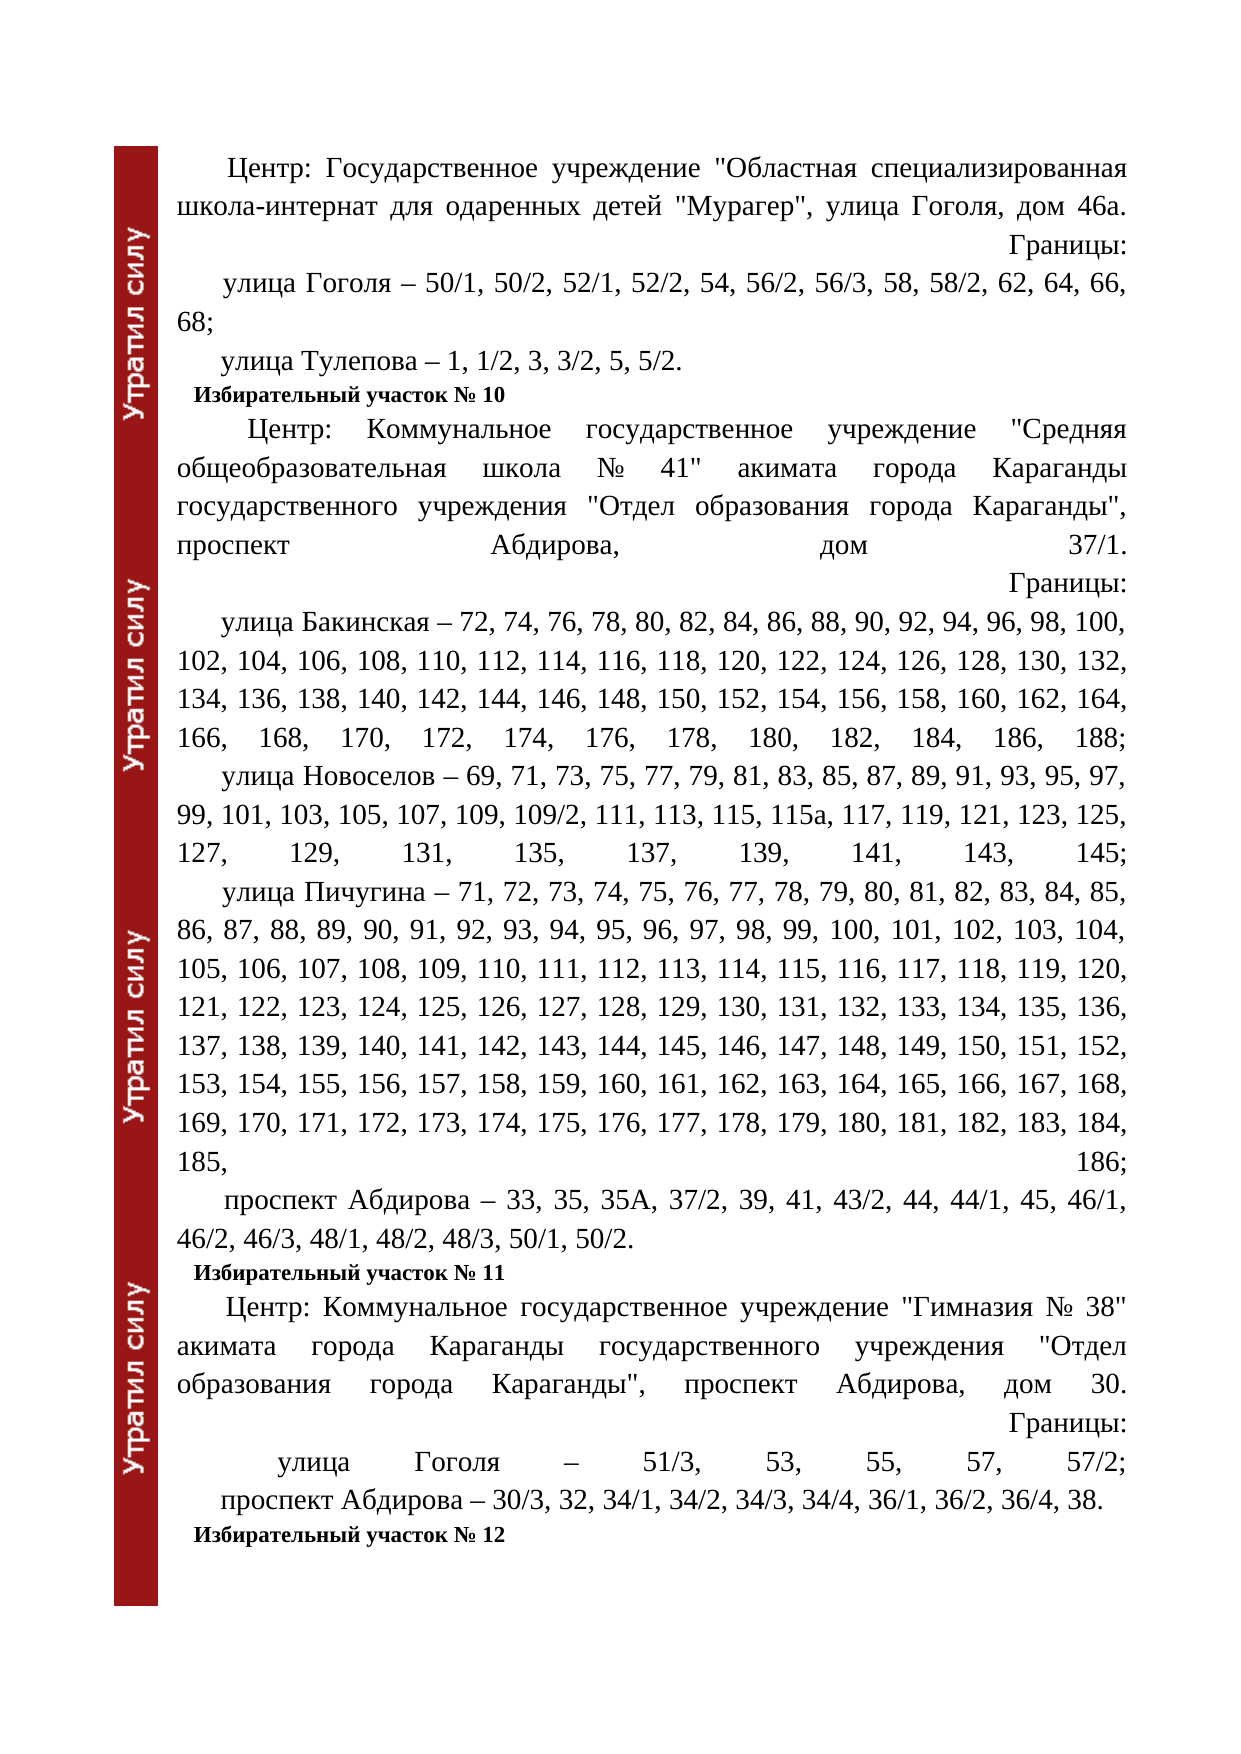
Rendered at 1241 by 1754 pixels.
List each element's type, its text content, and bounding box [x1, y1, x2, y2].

text Избирательный участок № 11 [112, 1259, 1128, 1286]
text Центр: Коммунальное государственное учреждение "Гимназия № 38" акимата города Караганды государственного учреждения "Отдел образования города Караганды", проспект Абдирова, дом 30. Границы: улица Гоголя – 51/3, 53, 55, 57, 57/2; проспект Абдирова – 30/3, 32, 34/1, 34/2, 34/3, 34/4, 36/1, 36/2, 36/4, 38. [112, 1289, 1128, 1516]
text Центр: Коммунальное государственное учреждение "Средняя общеобразовательная школа № 41" акимата города Караганды государственного учреждения "Отдел образования города Караганды", проспект Абдирова, дом 37/1. Границы: улица Бакинская – 72, 74, 76, 78, 80, 82, 84, 86, 88, 90, 92, 94, 96, 98, 100, 102, 104, 106, 108, 110, 112, 114, 116, 118, 120, 122, 124, 126, 128, 130, 132, 134, 136, 138, 140, 142, 144, 146, 148, 150, 152, 154, 156, 158, 160, 162, 164, 166, 168, 170, 172, 174, 176, 178, 180, 182, 184, 186, 188; улица Новоселов – 69, 71, 73, 75, 77, 79, 81, 83, 85, 87, 89, 91, 93, 95, 97, 99, 101, 103, 105, 107, 109, 109/2, 111, 113, 115, 115а, 117, 119, 121, 123, 125, 127, 129, 131, 135, 137, 139, 141, 143, 145; улица Пичугина – 71, 72, 73, 74, 75, 76, 77, 78, 79, 80, 81, 82, 83, 84, 85, 86, 87, 88, 89, 90, 91, 92, 93, 94, 95, 96, 97, 98, 99, 100, 101, 102, 103, 104, 105, 106, 107, 108, 109, 110, 111, 112, 113, 114, 115, 116, 117, 118, 119, 120, 121, 122, 123, 124, 125, 126, 127, 128, 129, 130, 131, 132, 133, 134, 135, 136, 137, 138, 139, 140, 141, 142, 143, 144, 145, 146, 147, 148, 149, 150, 151, 152, 153, 154, 155, 156, 157, 158, 159, 160, 161, 162, 163, 164, 165, 166, 167, 168, 169, 170, 171, 172, 173, 174, 175, 176, 177, 178, 179, 180, 181, 182, 183, 184, 185, 186; проспект Абдирова – 33, 35, 35А, 37/2, 39, 41, 43/2, 44, 44/1, 45, 46/1, 46/2, 46/3, 48/1, 48/2, 48/3, 50/1, 50/2. [112, 411, 1128, 1254]
picture [114, 1547, 158, 1606]
picture [114, 146, 158, 150]
text Избирательный участок № 12 [112, 1521, 1128, 1547]
text Избирательный участок № 10 [112, 381, 1128, 408]
picture [114, 1254, 158, 1259]
picture [114, 376, 158, 381]
text Центр: Государственное учреждение "Областная специализированная школа-интернат для одаренных детей "Мурагер", улица Гоголя, дом 46а. Границы: улица Гоголя – 50/1, 50/2, 52/1, 52/2, 54, 56/2, 56/3, 58, 58/2, 62, 64, 66, 68; улица Тулепова – 1, 1/2, 3, 3/2, 5, 5/2. [112, 150, 1128, 376]
picture [114, 1516, 158, 1521]
